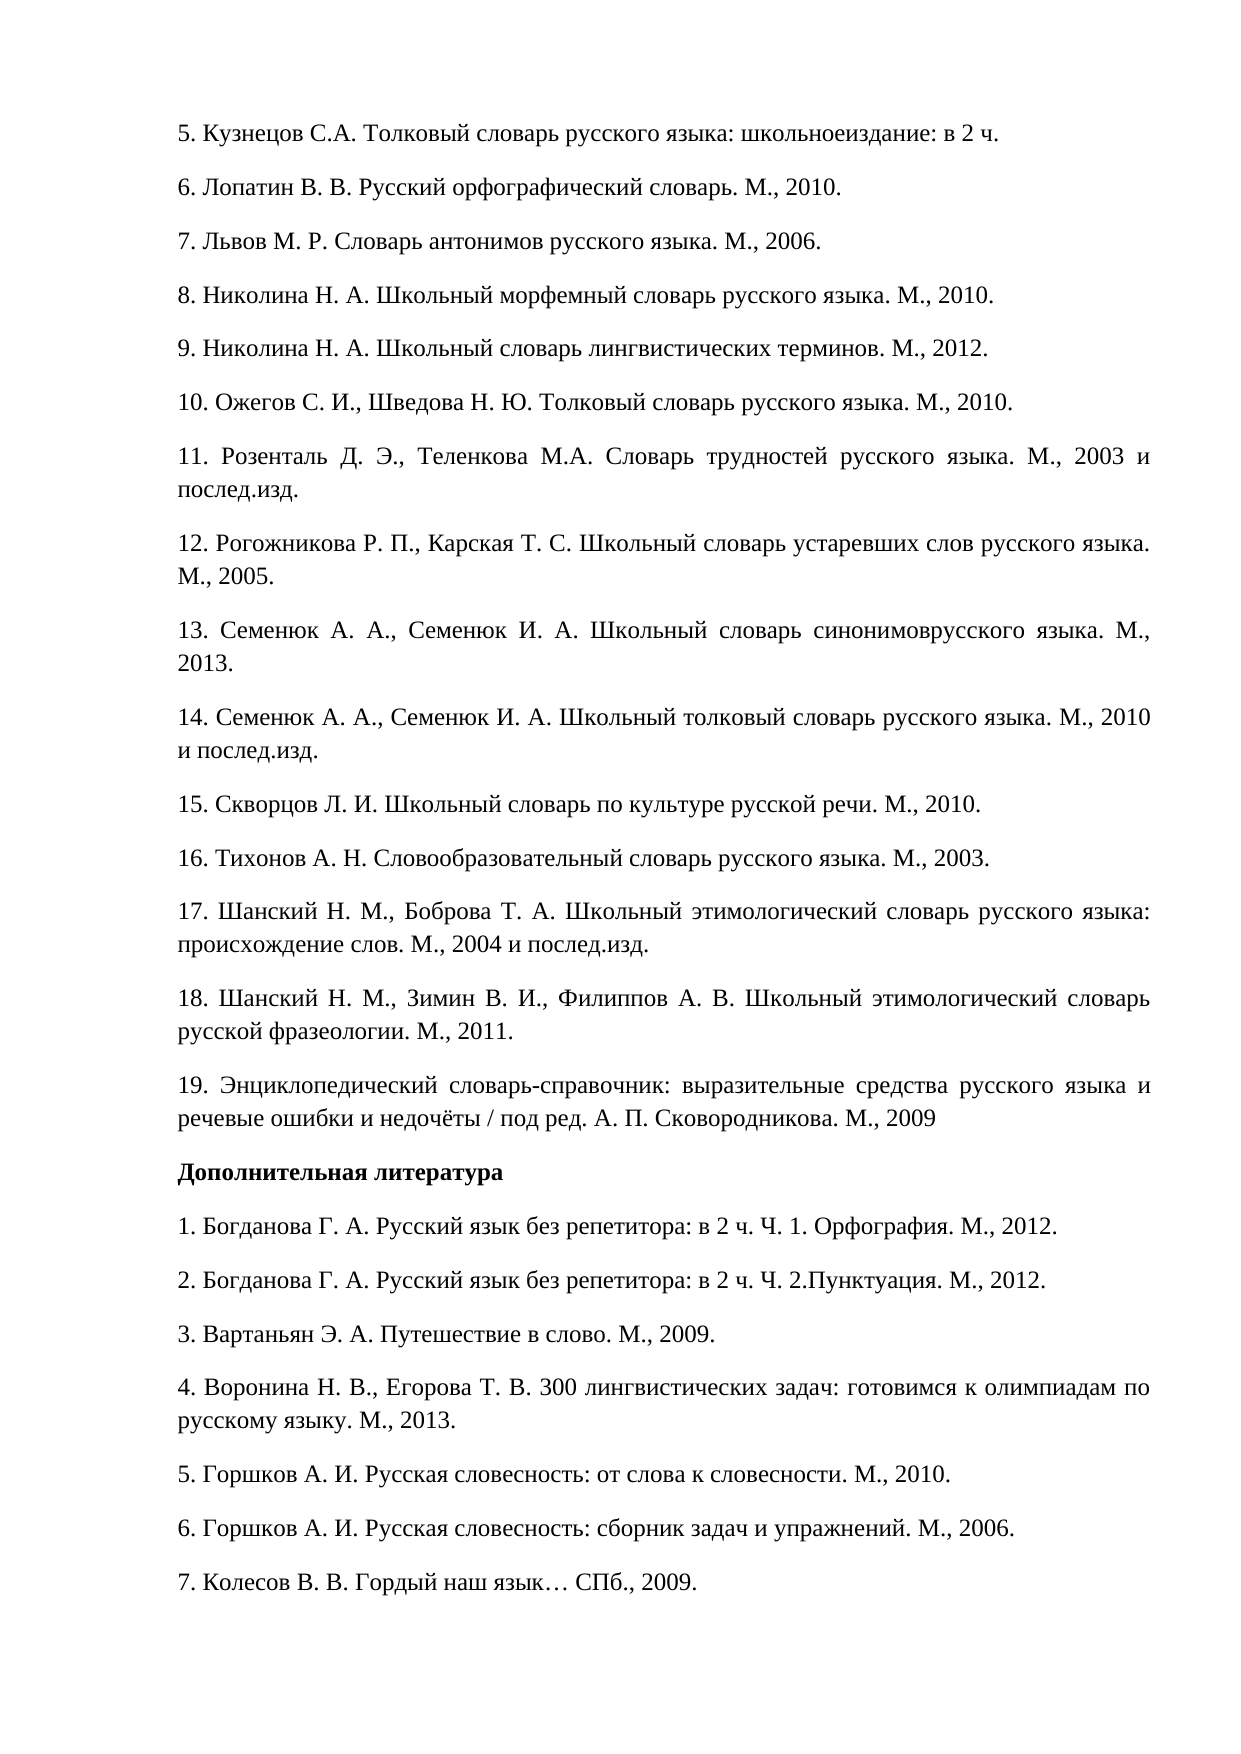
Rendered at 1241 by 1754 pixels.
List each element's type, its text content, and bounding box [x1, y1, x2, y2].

text 1. Богданова Г. А. Русский язык без репетитора: в 2 ч. Ч. 1. Орфография. М., 2012. [177, 1211, 1152, 1240]
text 9. Николина Н. А. Школьный словарь лингвистических терминов. М., 2012. [177, 333, 1152, 362]
text 3. Вартаньян Э. А. Путешествие в слово. М., 2009. [177, 1319, 1152, 1347]
text 11. Розенталь Д. Э., Теленкова М.А. Словарь трудностей русского языка. М., 2003 и послед.изд. [177, 441, 1152, 503]
text 7. Львов М. Р. Словарь антонимов русского языка. М., 2006. [177, 226, 1152, 254]
text 18. Шанский Н. М., Зимин В. И., Филиппов А. В. Школьный этимологический словарь русской фразеологии. М., 2011. [177, 983, 1152, 1045]
text 10. Ожегов С. И., Шведова Н. Ю. Толковый словарь русского языка. М., 2010. [177, 387, 1152, 416]
text 15. Скворцов Л. И. Школьный словарь по культуре русской речи. М., 2010. [177, 789, 1152, 817]
text 4. Воронина Н. В., Егорова Т. В. 300 лингвистических задач: готовимся к олимпиадам по русскому языку. М., 2013. [177, 1372, 1152, 1434]
text 16. Тихонов А. Н. Словообразовательный словарь русского языка. М., 2003. [177, 843, 1152, 871]
text 19. Энциклопедический словарь-справочник: выразительные средства русского языка и речевые ошибки и недочёты / под ред. А. П. Сковородникова. М., 2009 [177, 1070, 1152, 1132]
text 12. Рогожникова Р. П., Карская Т. С. Школьный словарь устаревших слов русского языка. М., 2005. [177, 528, 1152, 590]
text 6. Лопатин В. В. Русский орфографический словарь. М., 2010. [177, 172, 1152, 201]
text 5. Кузнецов С.А. Толковый словарь русского языка: школьноеиздание: в 2 ч. [177, 118, 1152, 147]
text 17. Шанский Н. М., Боброва Т. А. Школьный этимологический словарь русского языка: происхождение слов. М., 2004 и послед.изд. [177, 896, 1152, 958]
text 7. Колесов В. В. Гордый наш язык… СПб., 2009. [177, 1567, 1152, 1596]
text 5. Горшков А. И. Русская словесность: от слова к словесности. М., 2010. [177, 1459, 1152, 1488]
text 6. Горшков А. И. Русская словесность: сборник задач и упражнений. М., 2006. [177, 1513, 1152, 1542]
text Дополнительная литература [177, 1157, 1152, 1186]
text 14. Семенюк А. А., Семенюк И. А. Школьный толковый словарь русского языка. М., 2010 и послед.изд. [177, 702, 1152, 764]
text 2. Богданова Г. А. Русский язык без репетитора: в 2 ч. Ч. 2.Пунктуация. М., 2012. [177, 1265, 1152, 1293]
text 13. Семенюк А. А., Семенюк И. А. Школьный словарь синонимоврусского языка. М., 2013. [177, 615, 1152, 677]
text 8. Николина Н. А. Школьный морфемный словарь русского языка. М., 2010. [177, 280, 1152, 308]
